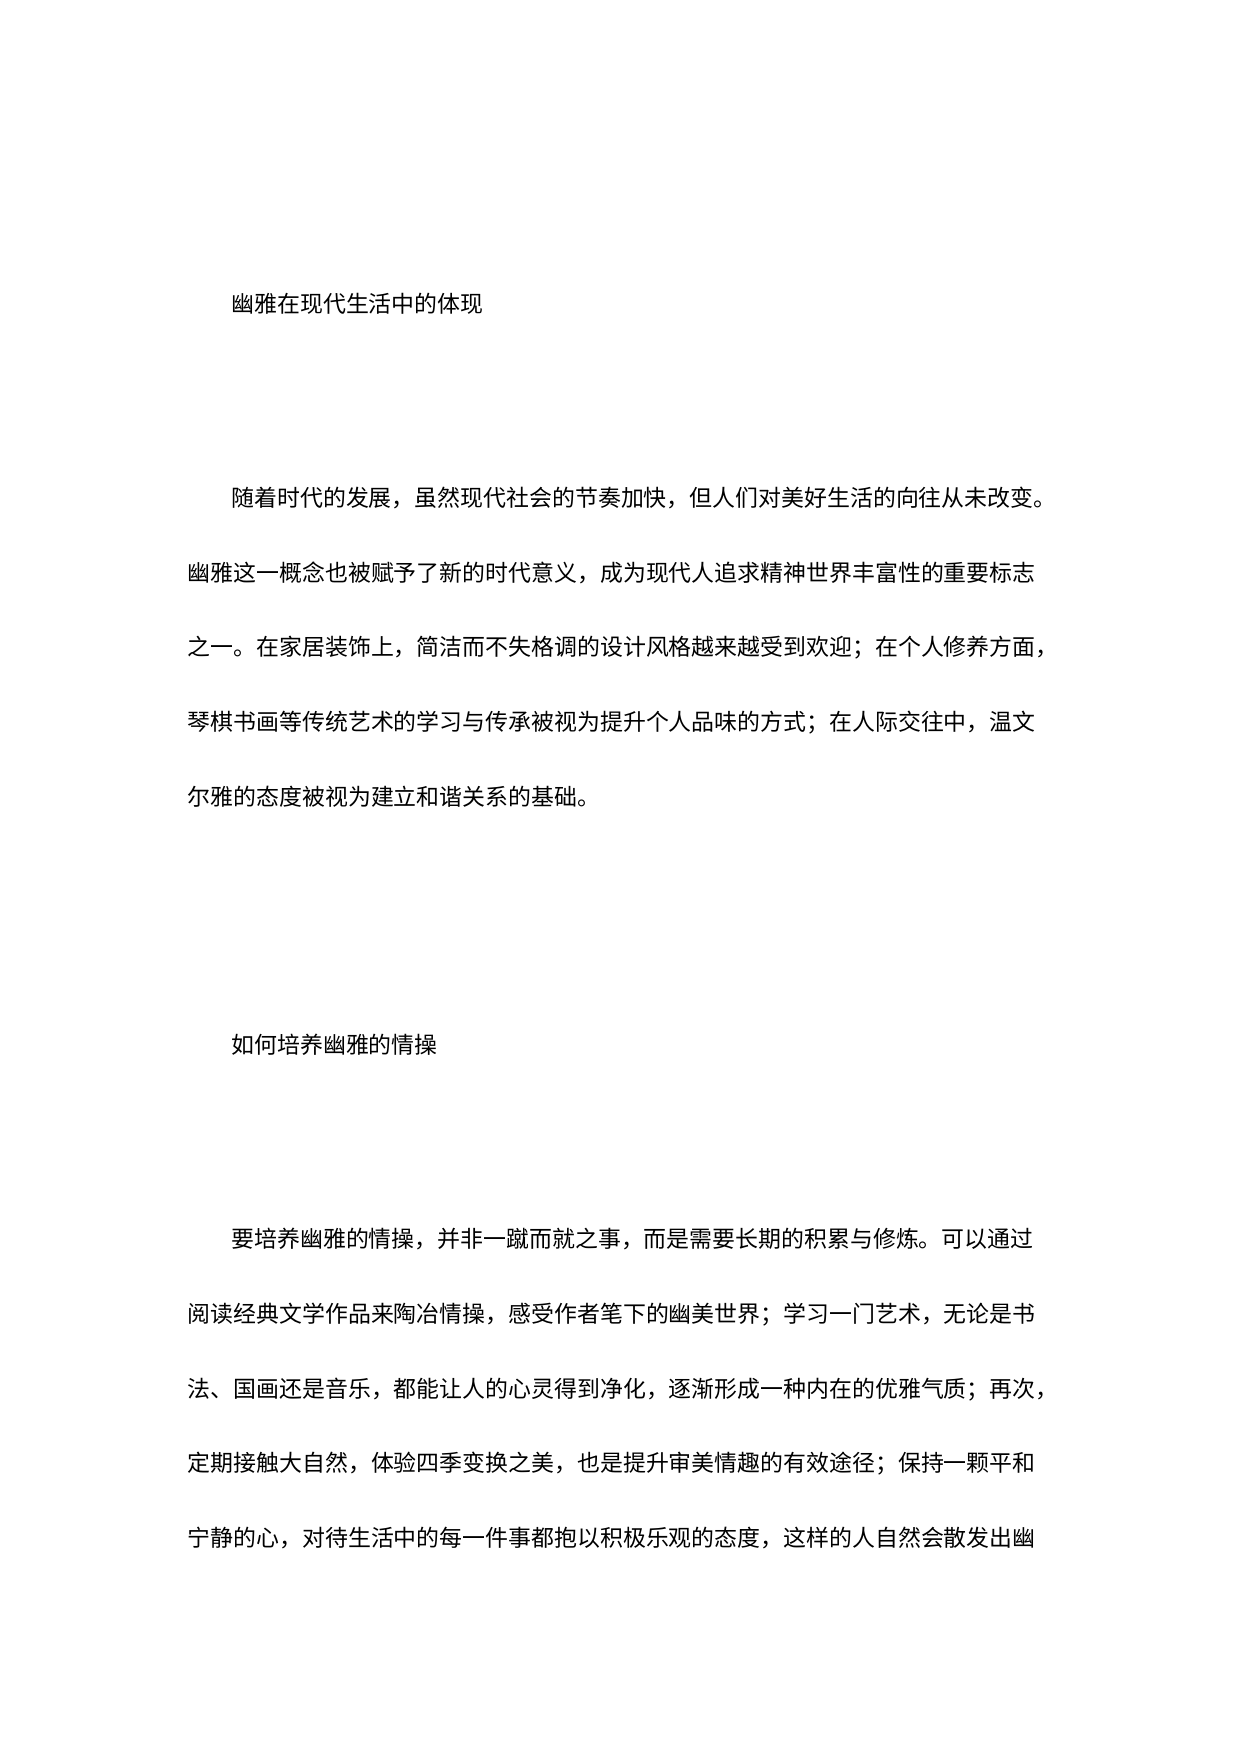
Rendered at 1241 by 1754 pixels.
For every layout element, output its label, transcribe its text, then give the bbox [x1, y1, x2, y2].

text 如何培养幽雅的情操 [187, 1011, 1053, 1076]
text 幽雅在现代生活中的体现 [187, 270, 1053, 335]
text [187, 1205, 1053, 1569]
text 随着时代的发展，虽然现代社会的节奏加快，但人们对美好生活的向往从未改变。幽雅这一概念也被赋予了新的时代意义，成为现代人追求精神世界丰富性的重要标志之一。在家居装饰上，简洁而不失格调的设计风格越来越受到欢迎；在个人修养方面，琴棋书画等传统艺术的学习与传承被视为提升个人品味的方式；在人际交往中，温文尔雅的态度被视为建立和谐关系的基础。 [187, 464, 1053, 828]
